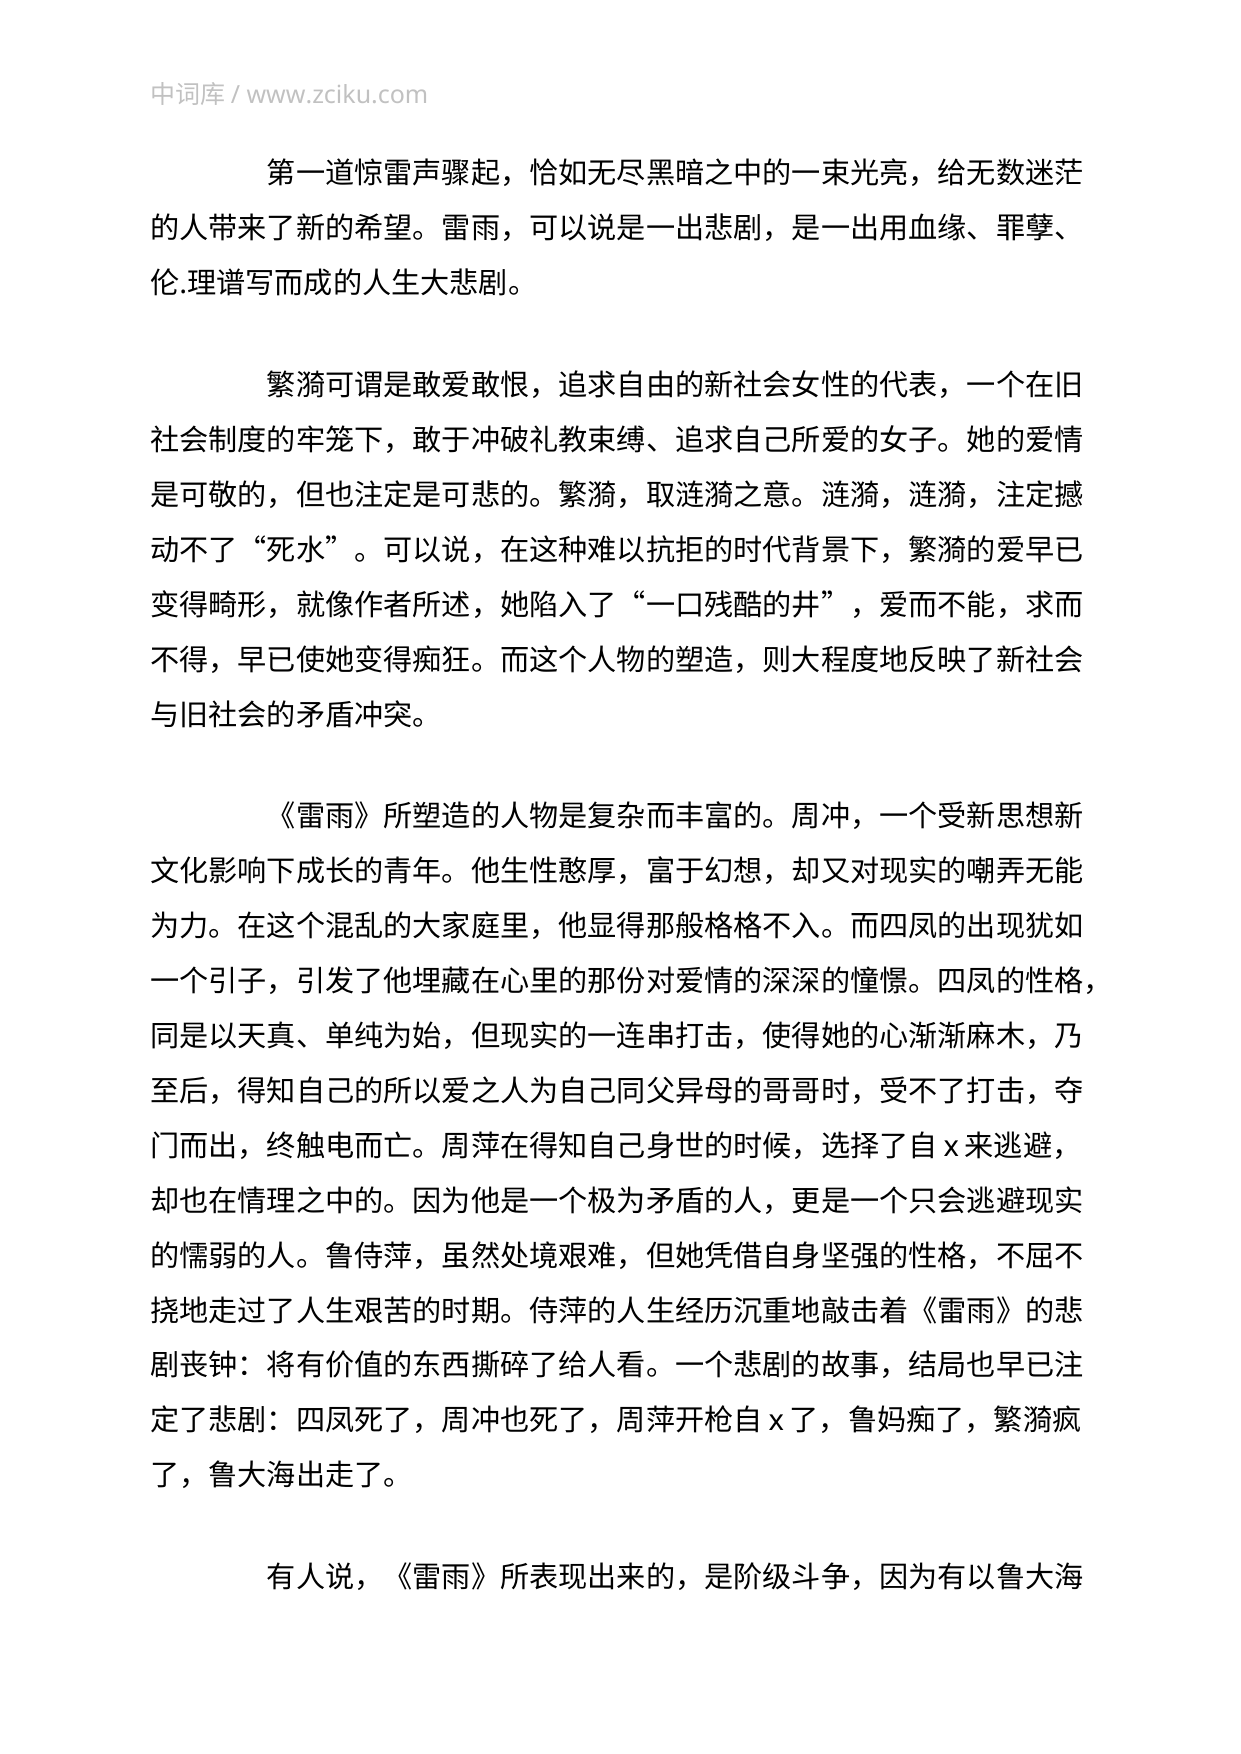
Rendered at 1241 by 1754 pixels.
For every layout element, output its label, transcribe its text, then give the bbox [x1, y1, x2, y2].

text 繁漪可谓是敢爱敢恨，追求自由的新社会女性的代表，一个在旧社会制度的牢笼下，敢于冲破礼教束缚、追求自己所爱的女子。她的爱情是可敬的，但也注定是可悲的。繁漪，取涟漪之意。涟漪，涟漪，注定撼动不了“死水”。可以说，在这种难以抗拒的时代背景下，繁漪的爱早已变得畸形，就像作者所述，她陷入了“一口残酷的井”，爱而不能，求而不得，早已使她变得痴狂。而这个人物的塑造，则大程度地反映了新社会与旧社会的矛盾冲突。 [150, 362, 1090, 733]
text 第一道惊雷声骤起，恰如无尽黑暗之中的一束光亮，给无数迷茫的人带来了新的希望。雷雨，可以说是一出悲剧，是一出用血缘、罪孽、伦.理谱写而成的人生大悲剧。 [150, 150, 1090, 302]
text 《雷雨》所塑造的人物是复杂而丰富的。周冲，一个受新思想新文化影响下成长的青年。他生性憨厚，富于幻想，却又对现实的嘲弄无能为力。在这个混乱的大家庭里，他显得那般格格不入。而四凤的出现犹如一个引子，引发了他埋藏在心里的那份对爱情的深深的憧憬。四凤的性格，同是以天真、单纯为始，但现实的一连串打击，使得她的心渐渐麻木，乃至后，得知自己的所以爱之人为自己同父异母的哥哥时，受不了打击，夺门而出，终触电而亡。周萍在得知自己身世的时候，选择了自x来逃避，却也在情理之中的。因为他是一个极为矛盾的人，更是一个只会逃避现实的懦弱的人。鲁侍萍，虽然处境艰难，但她凭借自身坚强的性格，不屈不挠地走过了人生艰苦的时期。侍萍的人生经历沉重地敲击着《雷雨》的悲剧丧钟：将有价值的东西撕碎了给人看。一个悲剧的故事，结局也早已注定了悲剧：四凤死了，周冲也死了，周萍开枪自x了，鲁妈痴了，繁漪疯了，鲁大海出走了。 [150, 793, 1090, 1494]
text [150, 1554, 1090, 1596]
